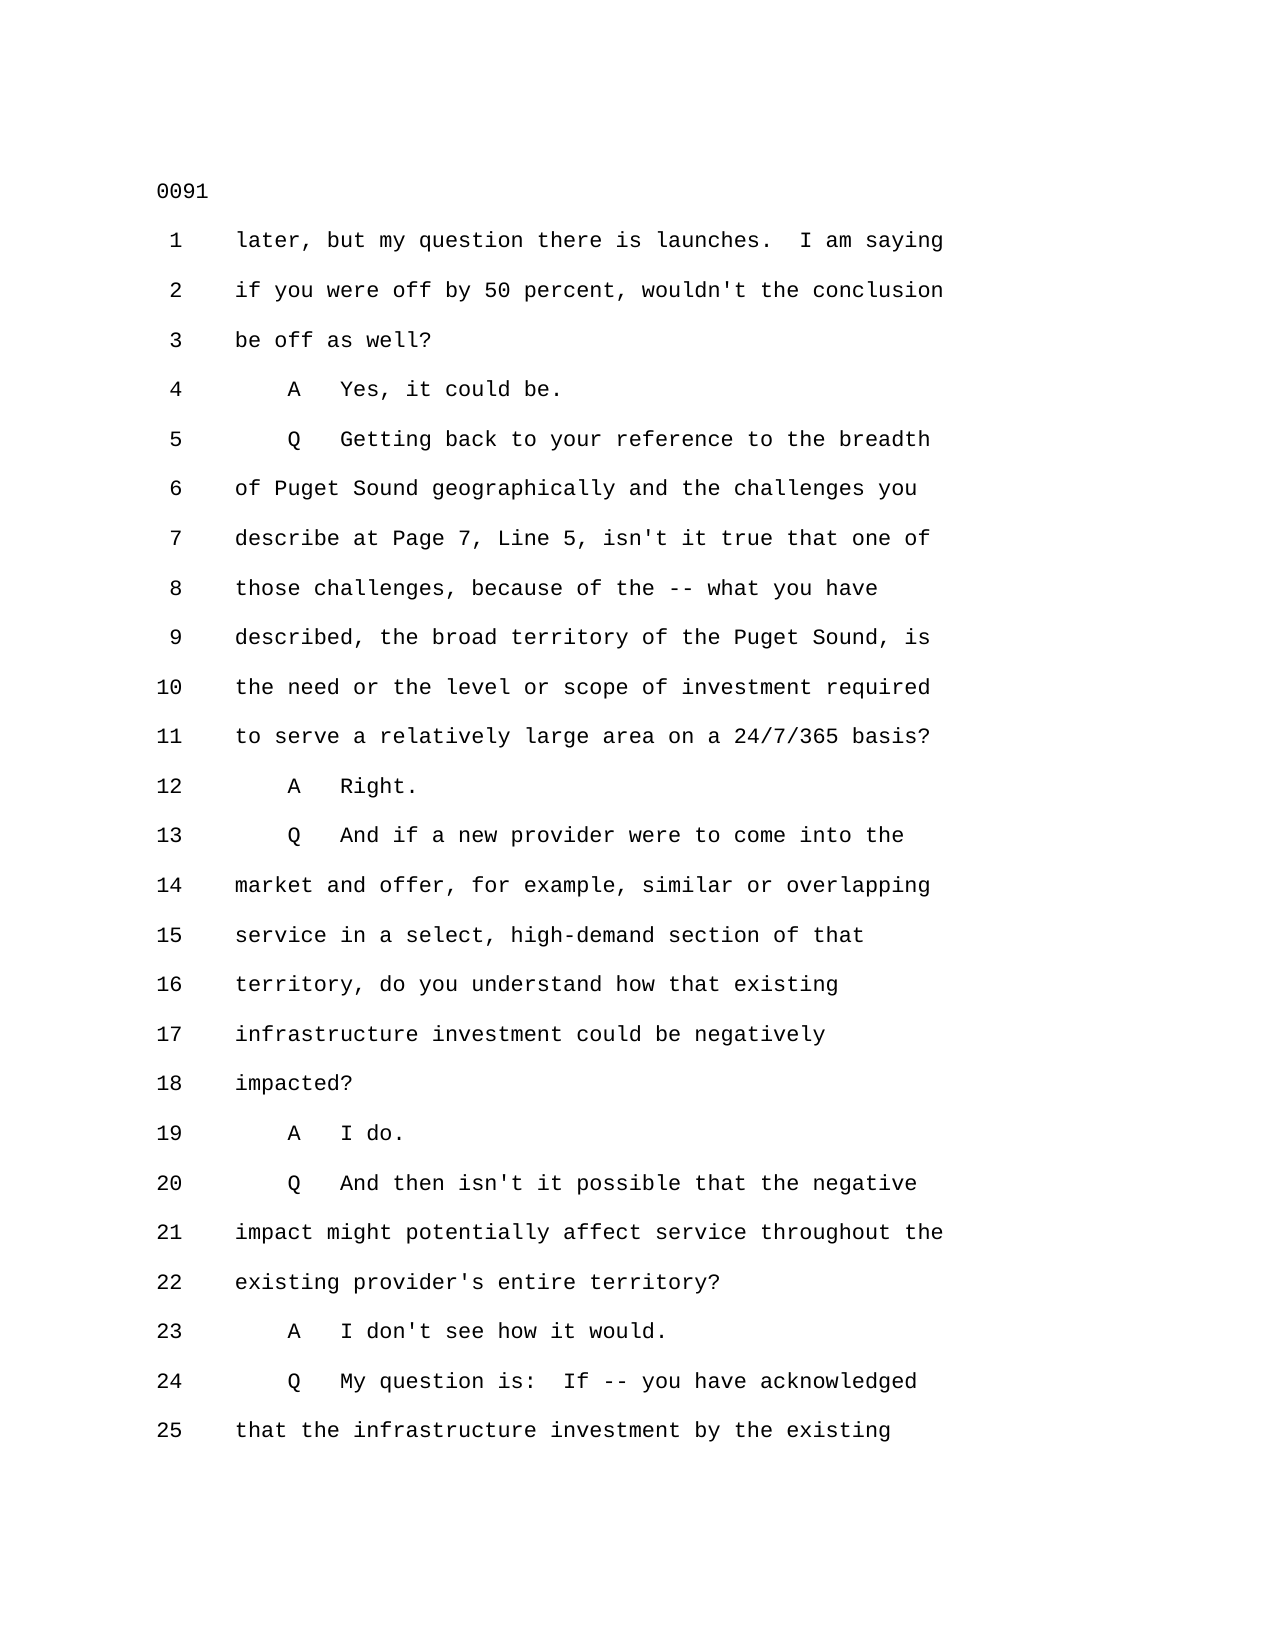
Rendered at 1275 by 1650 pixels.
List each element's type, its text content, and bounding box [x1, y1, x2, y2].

text 19 A I do. [156, 1122, 1119, 1147]
text 18 impacted? [156, 1072, 1119, 1097]
text 4 A Yes, it could be. [156, 378, 1119, 403]
text 14 market and offer, for example, similar or overlapping [156, 874, 1119, 899]
text 6 of Puget Sound geographically and the challenges you [156, 477, 1119, 502]
text 15 service in a select, high-demand section of that [156, 924, 1119, 948]
text 21 impact might potentially affect service throughout the [156, 1221, 1119, 1246]
text 0091 [156, 180, 1119, 205]
text 16 territory, do you understand how that existing [156, 973, 1119, 998]
text 20 Q And then isn't it possible that the negative [156, 1172, 1119, 1196]
text 7 describe at Page 7, Line 5, isn't it true that one of [156, 527, 1119, 552]
text 11 to serve a relatively large area on a 24/7/365 basis? [156, 725, 1119, 750]
text 12 A Right. [156, 775, 1119, 800]
text 10 the need or the level or scope of investment required [156, 676, 1119, 701]
text 25 that the infrastructure investment by the existing [156, 1419, 1119, 1444]
text 5 Q Getting back to your reference to the breadth [156, 428, 1119, 453]
text 24 Q My question is: If -- you have acknowledged [156, 1370, 1119, 1395]
text 1 later, but my question there is launches. I am saying [156, 229, 1119, 254]
text 8 those challenges, because of the -- what you have [156, 577, 1119, 601]
text 2 if you were off by 50 percent, wouldn't the conclusion [156, 279, 1119, 304]
text 17 infrastructure investment could be negatively [156, 1023, 1119, 1048]
text 9 described, the broad territory of the Puget Sound, is [156, 626, 1119, 651]
text 23 A I don't see how it would. [156, 1320, 1119, 1345]
text 3 be off as well? [156, 329, 1119, 353]
text 13 Q And if a new provider were to come into the [156, 824, 1119, 849]
text 22 existing provider's entire territory? [156, 1271, 1119, 1296]
